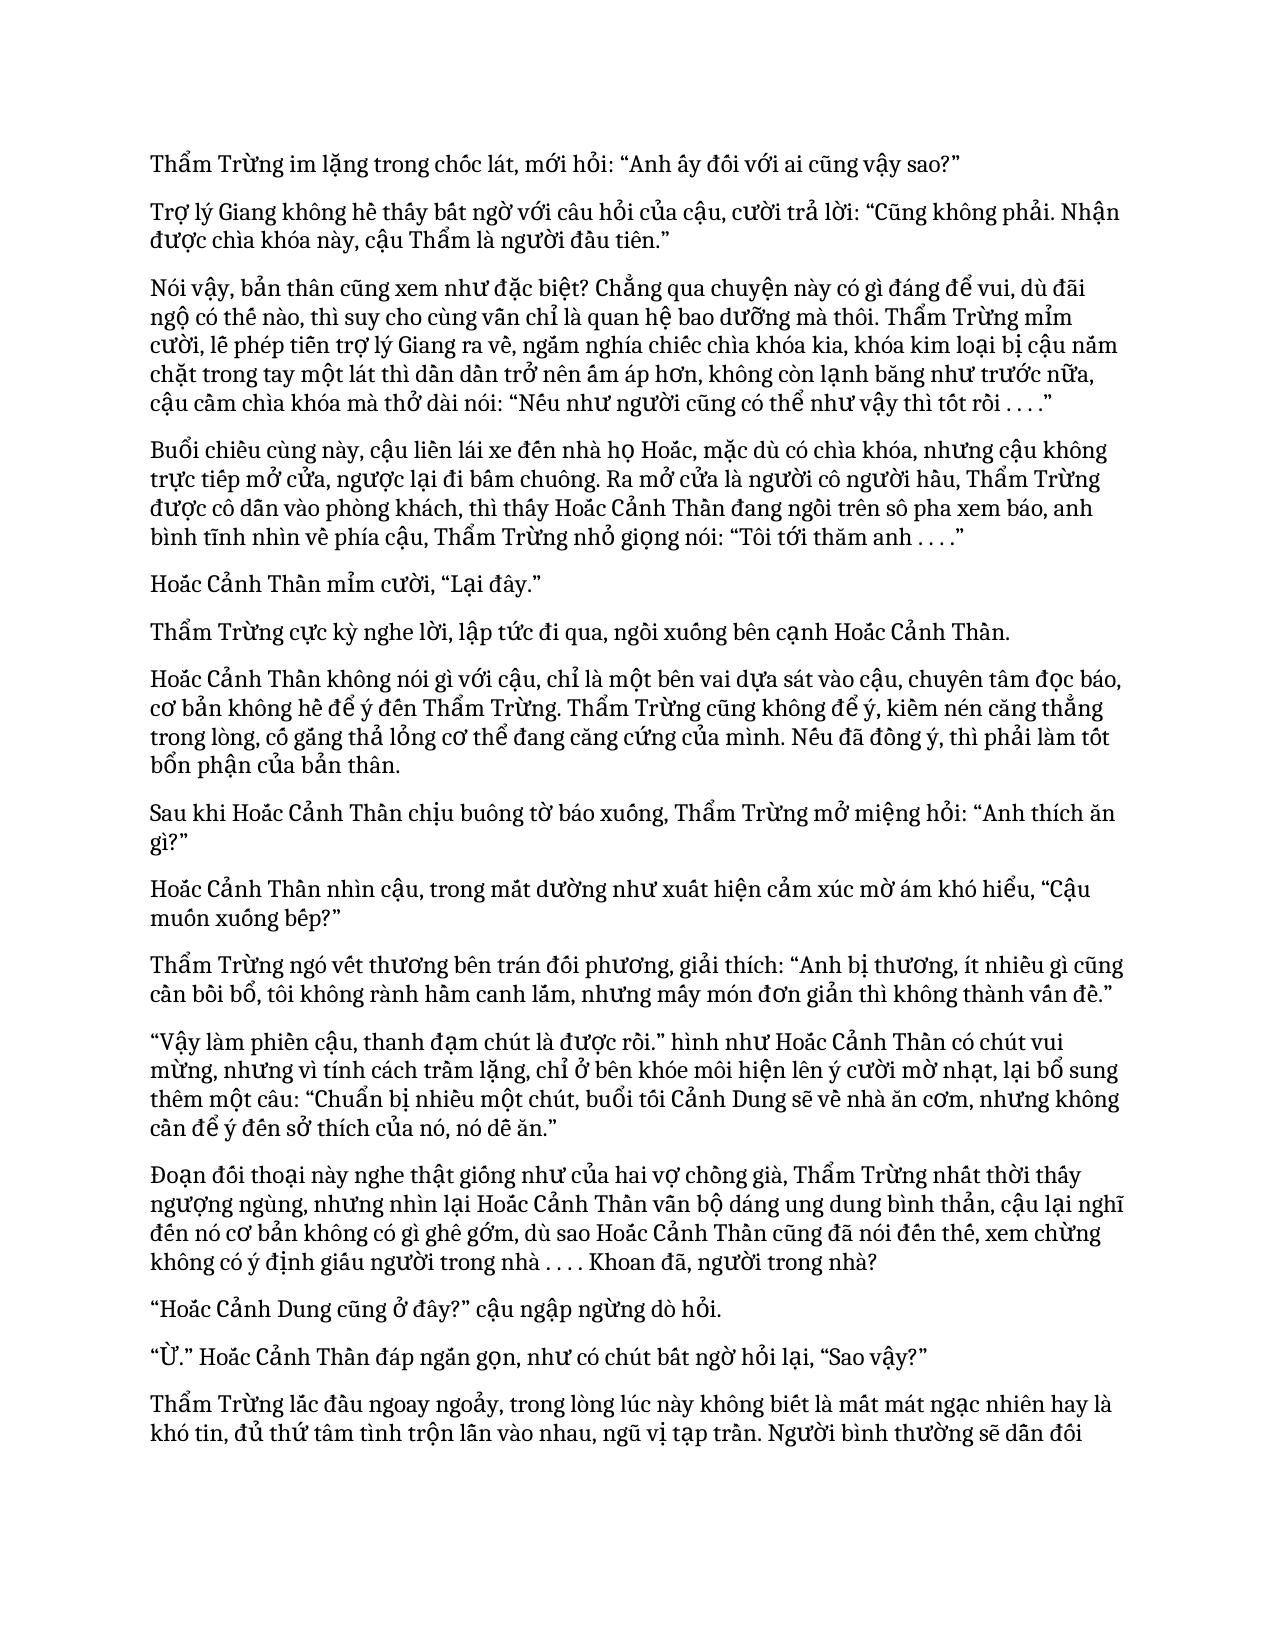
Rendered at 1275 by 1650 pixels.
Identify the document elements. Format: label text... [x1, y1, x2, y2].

text Hoắc Cảnh Thần mỉm cười, “Lại đây.” [150, 570, 1125, 599]
text Thẩm Trừng im lặng trong chốc lát, mới hỏi: “Anh ấy đối với ai cũng vậy sao?” [150, 150, 1125, 179]
text “Ừ.” Hoắc Cảnh Thần đáp ngắn gọn, như có chút bất ngờ hỏi lại, “Sao vậy?” [150, 1342, 1125, 1371]
text Đoạn đối thoại này nghe thật giống như của hai vợ chồng già, Thẩm Trừng nhất thời thấy ngượng ngùng, nhưng nhìn lại Hoắc Cảnh Thần vẫn bộ dáng ung dung bình thản, cậu lại nghĩ đến nó cơ bản không có gì ghê gớm, dù sao Hoắc Cảnh Thần cũng đã nói đến thế, xem chừng không có ý định giấu người trong nhà . . . . Khoan đã, người trong nhà? [150, 1161, 1125, 1276]
text “Vậy làm phiền cậu, thanh đạm chút là được rồi.” hình như Hoắc Cảnh Thần có chút vui mừng, nhưng vì tính cách trầm lặng, chỉ ở bên khóe môi hiện lên ý cười mờ nhạt, lại bổ sung thêm một câu: “Chuẩn bị nhiều một chút, buổi tối Cảnh Dung sẽ về nhà ăn cơm, nhưng không cần để ý đến sở thích của nó, nó dễ ăn.” [150, 1027, 1125, 1142]
text Thẩm Trừng ngó vết thương bên trán đối phương, giải thích: “Anh bị thương, ít nhiều gì cũng cần bồi bổ, tôi không rành hầm canh lắm, nhưng mấy món đơn giản thì không thành vấn đề.” [150, 951, 1125, 1009]
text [150, 1390, 1125, 1447]
text Nói vậy, bản thân cũng xem như đặc biệt? Chẳng qua chuyện này có gì đáng để vui, dù đãi ngộ có thế nào, thì suy cho cùng vẫn chỉ là quan hệ bao dưỡng mà thôi. Thẩm Trừng mỉm cười, lễ phép tiễn trợ lý Giang ra về, ngắm nghía chiếc chìa khóa kia, khóa kim loại bị cậu nắm chặt trong tay một lát thì dần dần trở nên ấm áp hơn, không còn lạnh băng như trước nữa, cậu cầm chìa khóa mà thở dài nói: “Nếu như người cũng có thể như vậy thì tốt rồi . . . .” [150, 274, 1125, 417]
text Sau khi Hoắc Cảnh Thần chịu buông tờ báo xuống, Thẩm Trừng mở miệng hỏi: “Anh thích ăn gì?” [150, 799, 1125, 856]
text Thẩm Trừng cực kỳ nghe lời, lập tức đi qua, ngồi xuống bên cạnh Hoắc Cảnh Thần. [150, 617, 1125, 646]
text Buổi chiều cùng này, cậu liền lái xe đến nhà họ Hoắc, mặc dù có chìa khóa, nhưng cậu không trực tiếp mở cửa, ngược lại đi bấm chuông. Ra mở cửa là người cô người hầu, Thẩm Trừng được cô dẫn vào phòng khách, thì thấy Hoắc Cảnh Thần đang ngồi trên sô pha xem báo, anh bình tĩnh nhìn về phía cậu, Thẩm Trừng nhỏ giọng nói: “Tôi tới thăm anh . . . .” [150, 436, 1125, 551]
text Trợ lý Giang không hề thấy bất ngờ với câu hỏi của cậu, cười trả lời: “Cũng không phải. Nhận được chìa khóa này, cậu Thẩm là người đầu tiên.” [150, 197, 1125, 255]
text Hoắc Cảnh Thần nhìn cậu, trong mắt dường như xuất hiện cảm xúc mờ ám khó hiểu, “Cậu muốn xuống bếp?” [150, 875, 1125, 932]
text Hoắc Cảnh Thần không nói gì với cậu, chỉ là một bên vai dựa sát vào cậu, chuyên tâm đọc báo, cơ bản không hề để ý đến Thẩm Trừng. Thẩm Trừng cũng không để ý, kiềm nén căng thẳng trong lòng, cố gắng thả lỏng cơ thể đang căng cứng của mình. Nếu đã đồng ý, thì phải làm tốt bổn phận của bản thân. [150, 665, 1125, 780]
text “Hoắc Cảnh Dung cũng ở đây?” cậu ngập ngừng dò hỏi. [150, 1295, 1125, 1324]
